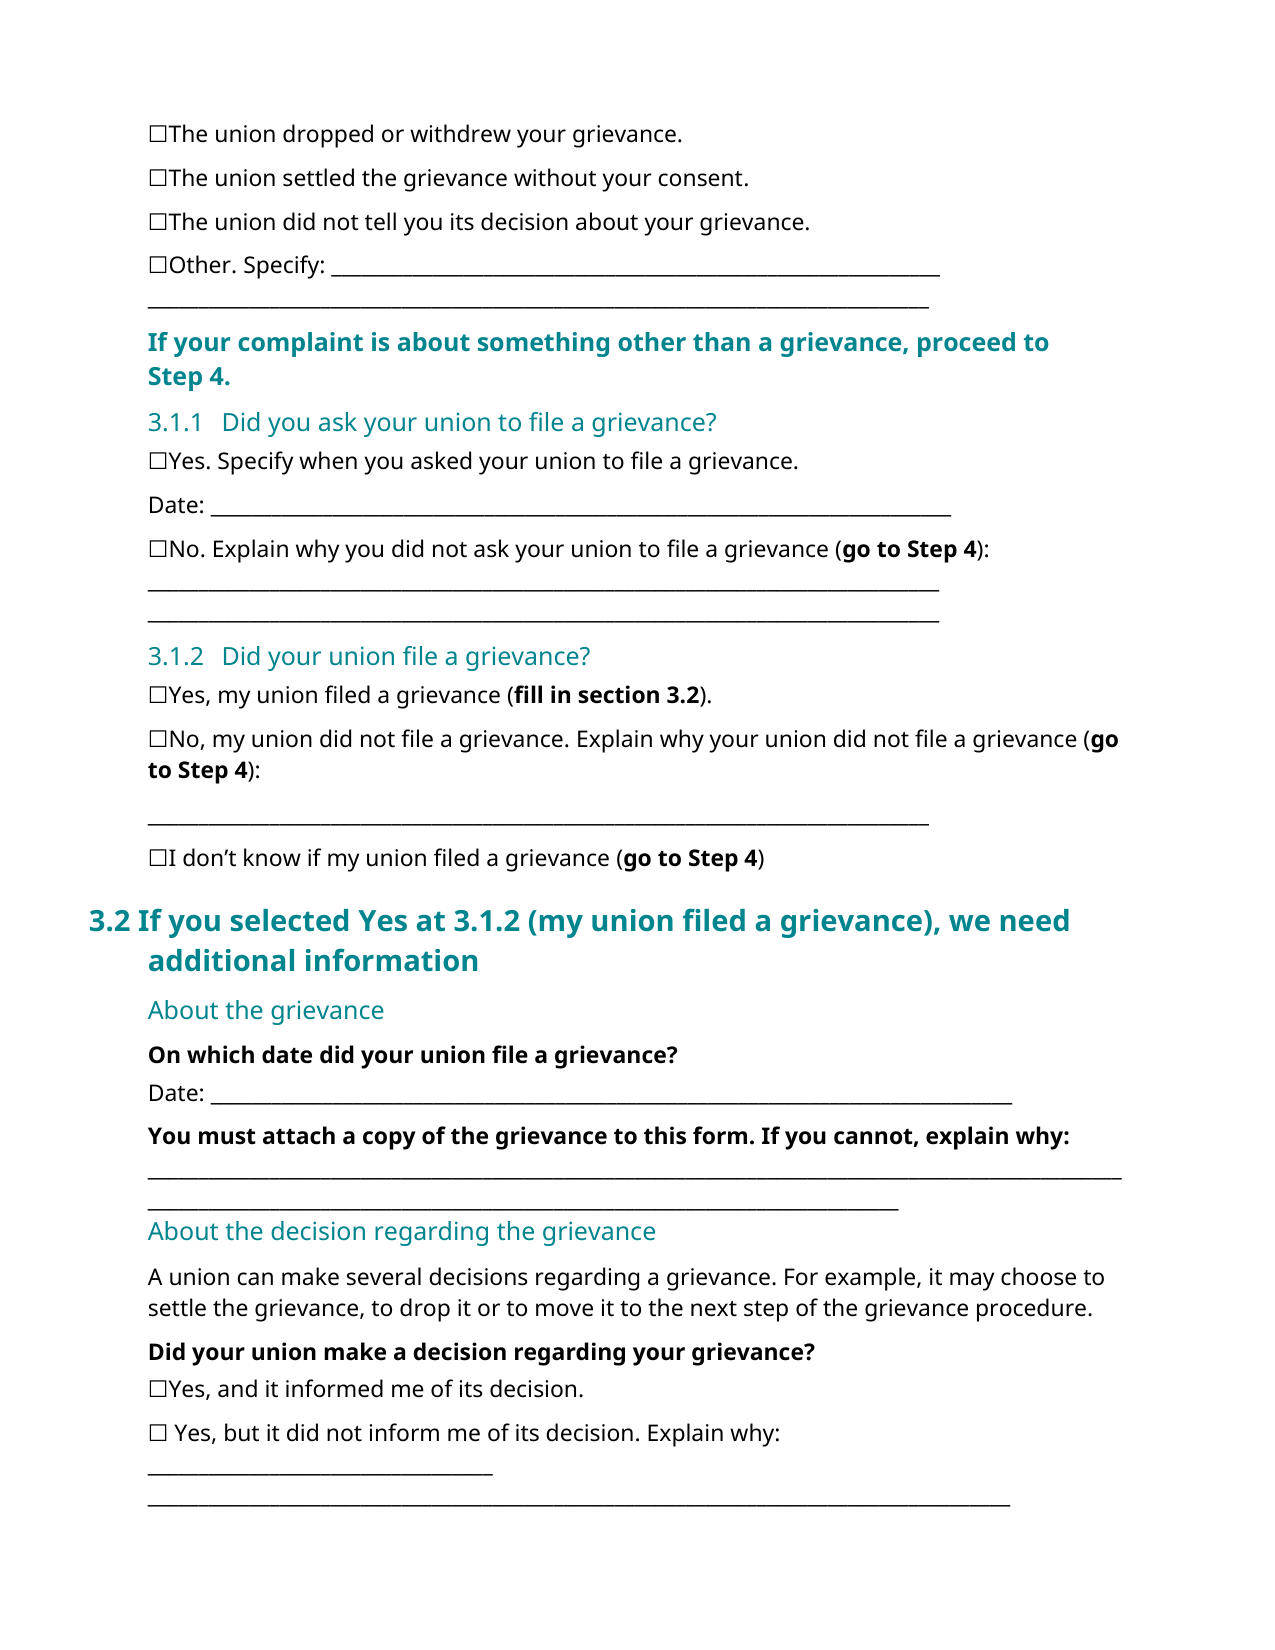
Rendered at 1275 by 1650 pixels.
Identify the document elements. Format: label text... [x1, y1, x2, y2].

text Date: _______________________________________________________________________________ [148, 1077, 1127, 1108]
subtitle 3.1.1 Did you ask your union to file a grievance? [148, 405, 1127, 439]
text Yes, and it informed me of its decision. [148, 1373, 1127, 1404]
text Yes. Specify when you asked your union to file a grievance. [148, 445, 1127, 477]
text No. Explain why you did not ask your union to file a grievance (go to Step 4): ______________________________________________________________________________ ______________________________________________________________________________ [148, 533, 1127, 627]
text Did your union make a decision regarding your grievance? [148, 1336, 1127, 1367]
text No, my union did not file a grievance. Explain why your union did not file a grievance (go to Step 4): [148, 723, 1127, 786]
text Yes, but it did not inform me of its decision. Explain why: __________________________________ _____________________________________________________________________________________ [148, 1417, 1127, 1511]
text Yes, my union filed a grievance (fill in section 3.2). [148, 679, 1127, 711]
text The union did not tell you its decision about your grievance. [148, 206, 1127, 237]
text _____________________________________________________________________________ [148, 798, 1127, 829]
subtitle 3.2 If you selected Yes at 3.1.2 (my union filed a grievance), we need additional information [89, 901, 1127, 980]
subtitle 3.1.2 Did your union file a grievance? [148, 639, 1127, 673]
text On which date did your union file a grievance? [148, 1039, 1127, 1070]
text Other. Specify: ____________________________________________________________ _____________________________________________________________________________ [148, 249, 1127, 312]
subtitle About the grievance [148, 992, 1127, 1027]
text A union can make several decisions regarding a grievance. For example, it may choose to settle the grievance, to drop it or to move it to the next step of the grievance procedure. [148, 1261, 1127, 1323]
text Date: _________________________________________________________________________ [148, 489, 1127, 520]
text The union dropped or withdrew your grievance. [148, 118, 1127, 149]
subtitle If your complaint is about something other than a grievance, proceed to Step 4. [148, 324, 1127, 392]
text I don’t know if my union filed a grievance (go to Step 4) [148, 842, 1127, 873]
text You must attach a copy of the grievance to this form. If you cannot, explain why: __________________________________________________________________________________________________________________________________________________________________________ About the decision regarding the grievance [148, 1120, 1127, 1248]
text The union settled the grievance without your consent. [148, 162, 1127, 193]
